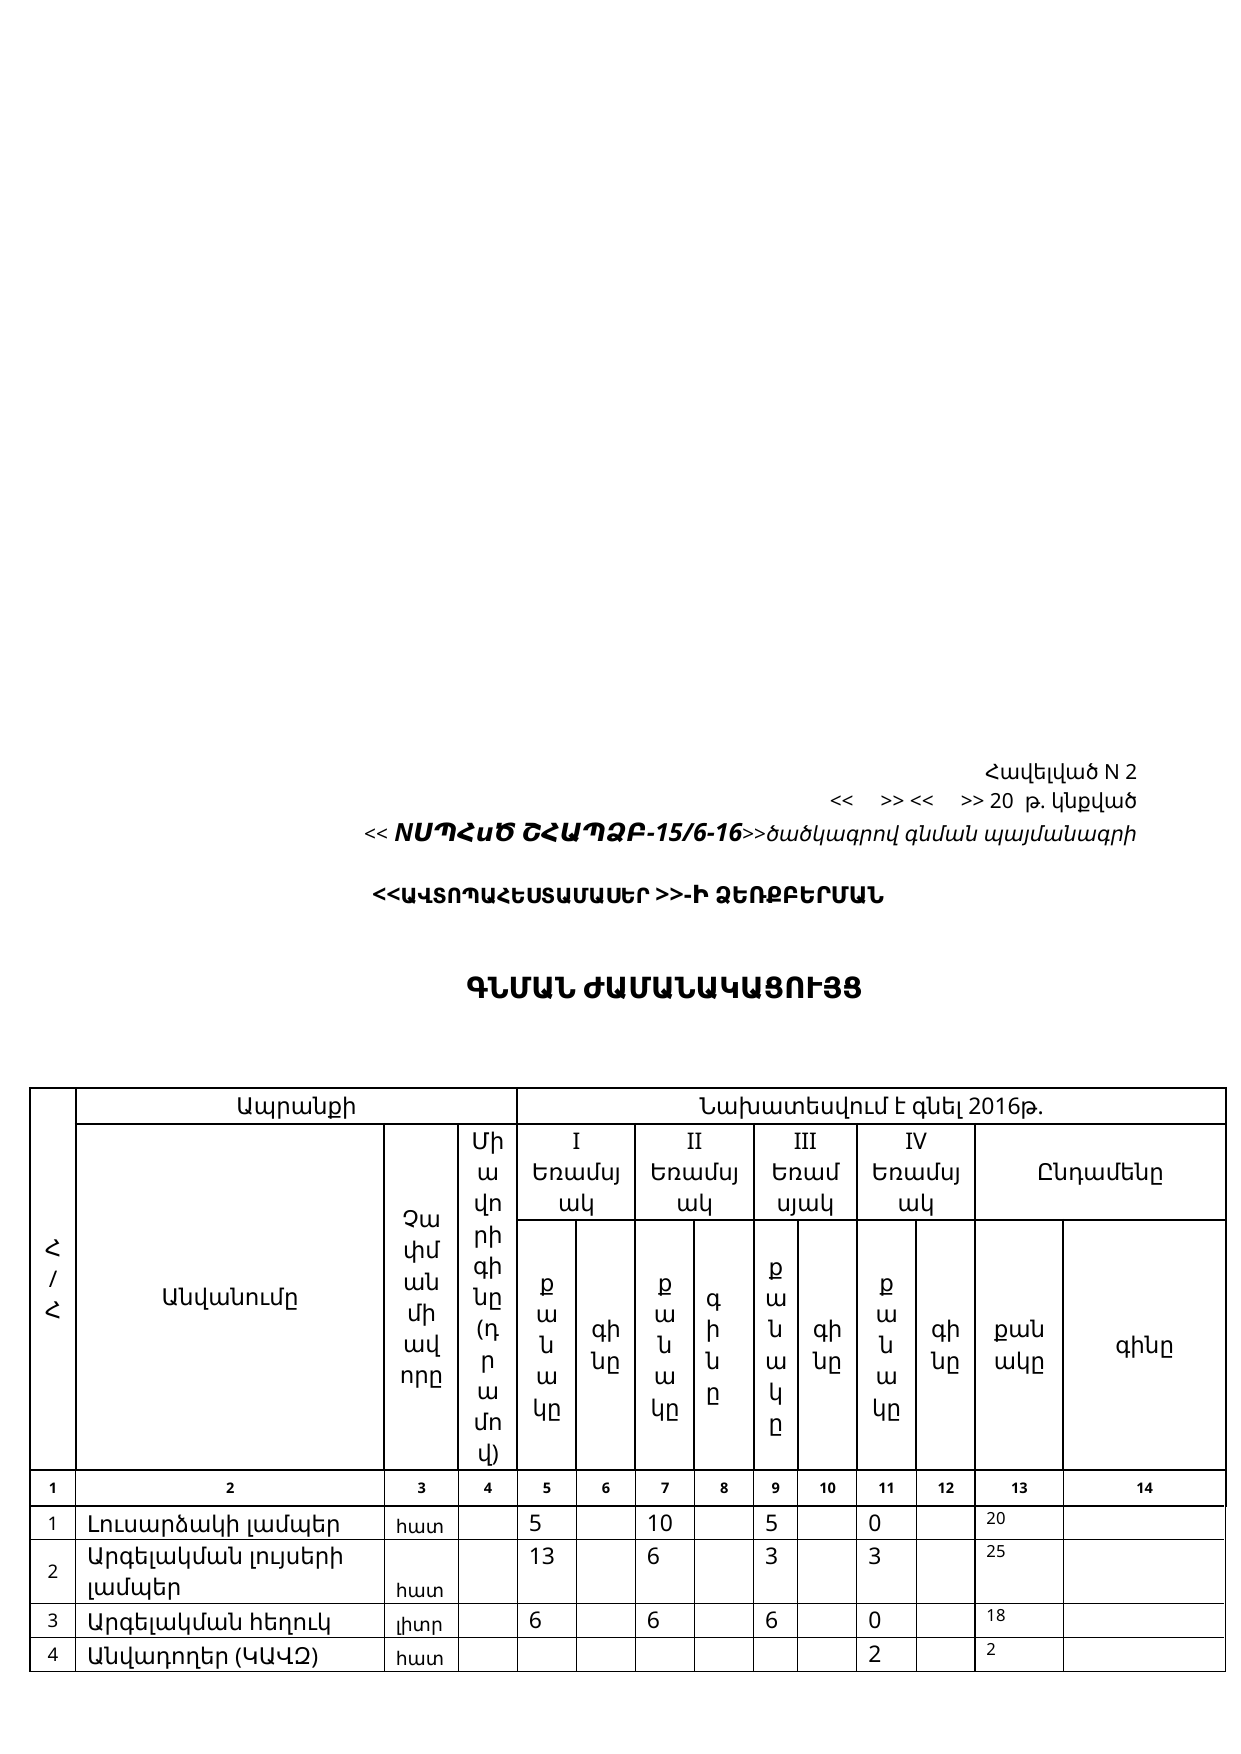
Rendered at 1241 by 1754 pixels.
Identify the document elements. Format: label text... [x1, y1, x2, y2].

table_cell Չափման միավորը [385, 1125, 457, 1469]
table_cell Արգելակման հեղուկ [76, 1604, 384, 1637]
table_cell 1 [31, 1507, 75, 1539]
table_cell գինը [1064, 1221, 1225, 1469]
table_cell III Եռամսյակ [755, 1125, 856, 1219]
table_cell [577, 1638, 635, 1671]
table_cell [798, 1604, 856, 1637]
table_cell [754, 1638, 797, 1671]
text <<ԱՎՏՈՊԱՀԵՍՏԱՄԱՍԵՐ >>-Ի ՁԵՌՔԲԵՐՄԱՆ [118, 877, 1137, 911]
table_cell 5 [754, 1507, 797, 1539]
table_cell 2 [857, 1638, 916, 1671]
table_cell [695, 1540, 753, 1602]
table_cell 4 [31, 1638, 75, 1671]
table_cell 3 [857, 1540, 916, 1602]
text << NՍՊՀսԾ ՇՀԱՊՁԲ-15/6-16>>ծածկագրով գնման պայմանագրի [118, 814, 1137, 848]
table_cell 25 [976, 1540, 1063, 1602]
table_cell Արգելակման լույսերի լամպեր [76, 1540, 384, 1602]
table_cell [459, 1638, 517, 1671]
table_cell 3 [385, 1471, 458, 1504]
table_cell 9 [754, 1471, 797, 1504]
table_cell 5 [518, 1471, 576, 1504]
table_cell քանակը [636, 1221, 693, 1469]
table_cell [577, 1507, 635, 1539]
table_cell [695, 1604, 753, 1637]
table_cell [695, 1638, 753, 1671]
table_cell 8 [695, 1471, 753, 1504]
table_cell հատ [385, 1540, 458, 1602]
table_cell 10 [798, 1471, 856, 1504]
table_cell հատ [385, 1638, 458, 1671]
table_header Հ/Հ [31, 1089, 75, 1469]
table_cell 14 [1064, 1471, 1225, 1504]
table_cell [577, 1540, 635, 1602]
table_cell [798, 1638, 856, 1671]
table_cell 13 [518, 1540, 576, 1602]
table_cell քանակը [976, 1221, 1062, 1469]
text Հավելված N 2 [118, 757, 1137, 786]
table_cell Ընդամենը [976, 1125, 1225, 1219]
table_cell [1064, 1539, 1225, 1602]
table_cell [917, 1638, 974, 1671]
table_cell լիտր [385, 1604, 458, 1637]
table_cell քանակը [518, 1221, 575, 1469]
table_cell 6 [636, 1540, 694, 1602]
table_cell գինը [917, 1221, 974, 1469]
table_cell գինը [577, 1221, 634, 1469]
table_cell [459, 1507, 517, 1539]
table_cell IV Եռամսյակ [858, 1125, 974, 1219]
table_cell [518, 1638, 576, 1671]
table_cell Լուսարձակի լամպեր [76, 1507, 384, 1539]
table_cell Անվադողեր (ԿԱՎԶ) [76, 1638, 384, 1671]
table_cell 6 [577, 1471, 635, 1504]
table_cell II Եռամսյակ [636, 1125, 753, 1219]
table_cell 4 [459, 1471, 517, 1504]
table_cell [577, 1604, 635, 1637]
table_cell [1064, 1603, 1225, 1637]
table_cell 18 [976, 1604, 1063, 1637]
table_cell I Եռամսյակ [518, 1125, 634, 1219]
table_cell [636, 1638, 694, 1671]
table_cell 0 [857, 1604, 916, 1637]
table_cell [1064, 1505, 1225, 1539]
table_cell 7 [636, 1471, 694, 1504]
table_cell 2 [976, 1638, 1063, 1671]
table_cell Անվանումը [77, 1125, 383, 1469]
table_cell 5 [518, 1507, 576, 1539]
table_cell [459, 1604, 517, 1637]
table_cell 13 [976, 1471, 1063, 1504]
table_cell [917, 1604, 974, 1637]
table_cell [695, 1507, 753, 1539]
table_cell քանակը [858, 1221, 915, 1469]
table_cell 6 [636, 1604, 694, 1637]
table_cell 10 [636, 1507, 694, 1539]
table_cell 20 [976, 1507, 1063, 1539]
table_cell [459, 1540, 517, 1602]
table_cell գինը [799, 1221, 856, 1469]
table_cell [1064, 1637, 1225, 1671]
table_cell [798, 1507, 856, 1539]
table_cell 12 [917, 1471, 974, 1504]
table_cell գինը [695, 1221, 753, 1469]
table_cell 11 [857, 1471, 916, 1504]
table_header Ապրանքի [77, 1089, 516, 1123]
table_cell [917, 1507, 974, 1539]
table_cell 6 [518, 1604, 576, 1637]
table_cell 2 [76, 1471, 384, 1504]
table_cell Միավորի գինը (դրամով) [459, 1125, 516, 1469]
table_cell [917, 1540, 974, 1602]
table_cell հատ [385, 1507, 458, 1539]
table_cell 1 [31, 1471, 75, 1504]
table_header Նախատեսվում է գնել 2016թ. [518, 1089, 1225, 1123]
text ԳՆՄԱՆ ԺԱՄԱՆԱԿԱՑՈՒՅՑ [118, 968, 1137, 1007]
table_cell քանակը [755, 1221, 797, 1469]
table_cell 3 [754, 1540, 797, 1602]
table_cell [798, 1540, 856, 1602]
table_cell 0 [857, 1507, 916, 1539]
text << >> << >> 20 թ. կնքված [118, 786, 1137, 814]
table_cell 6 [754, 1604, 797, 1637]
table_cell 3 [31, 1604, 75, 1637]
table_cell 2 [31, 1540, 75, 1602]
